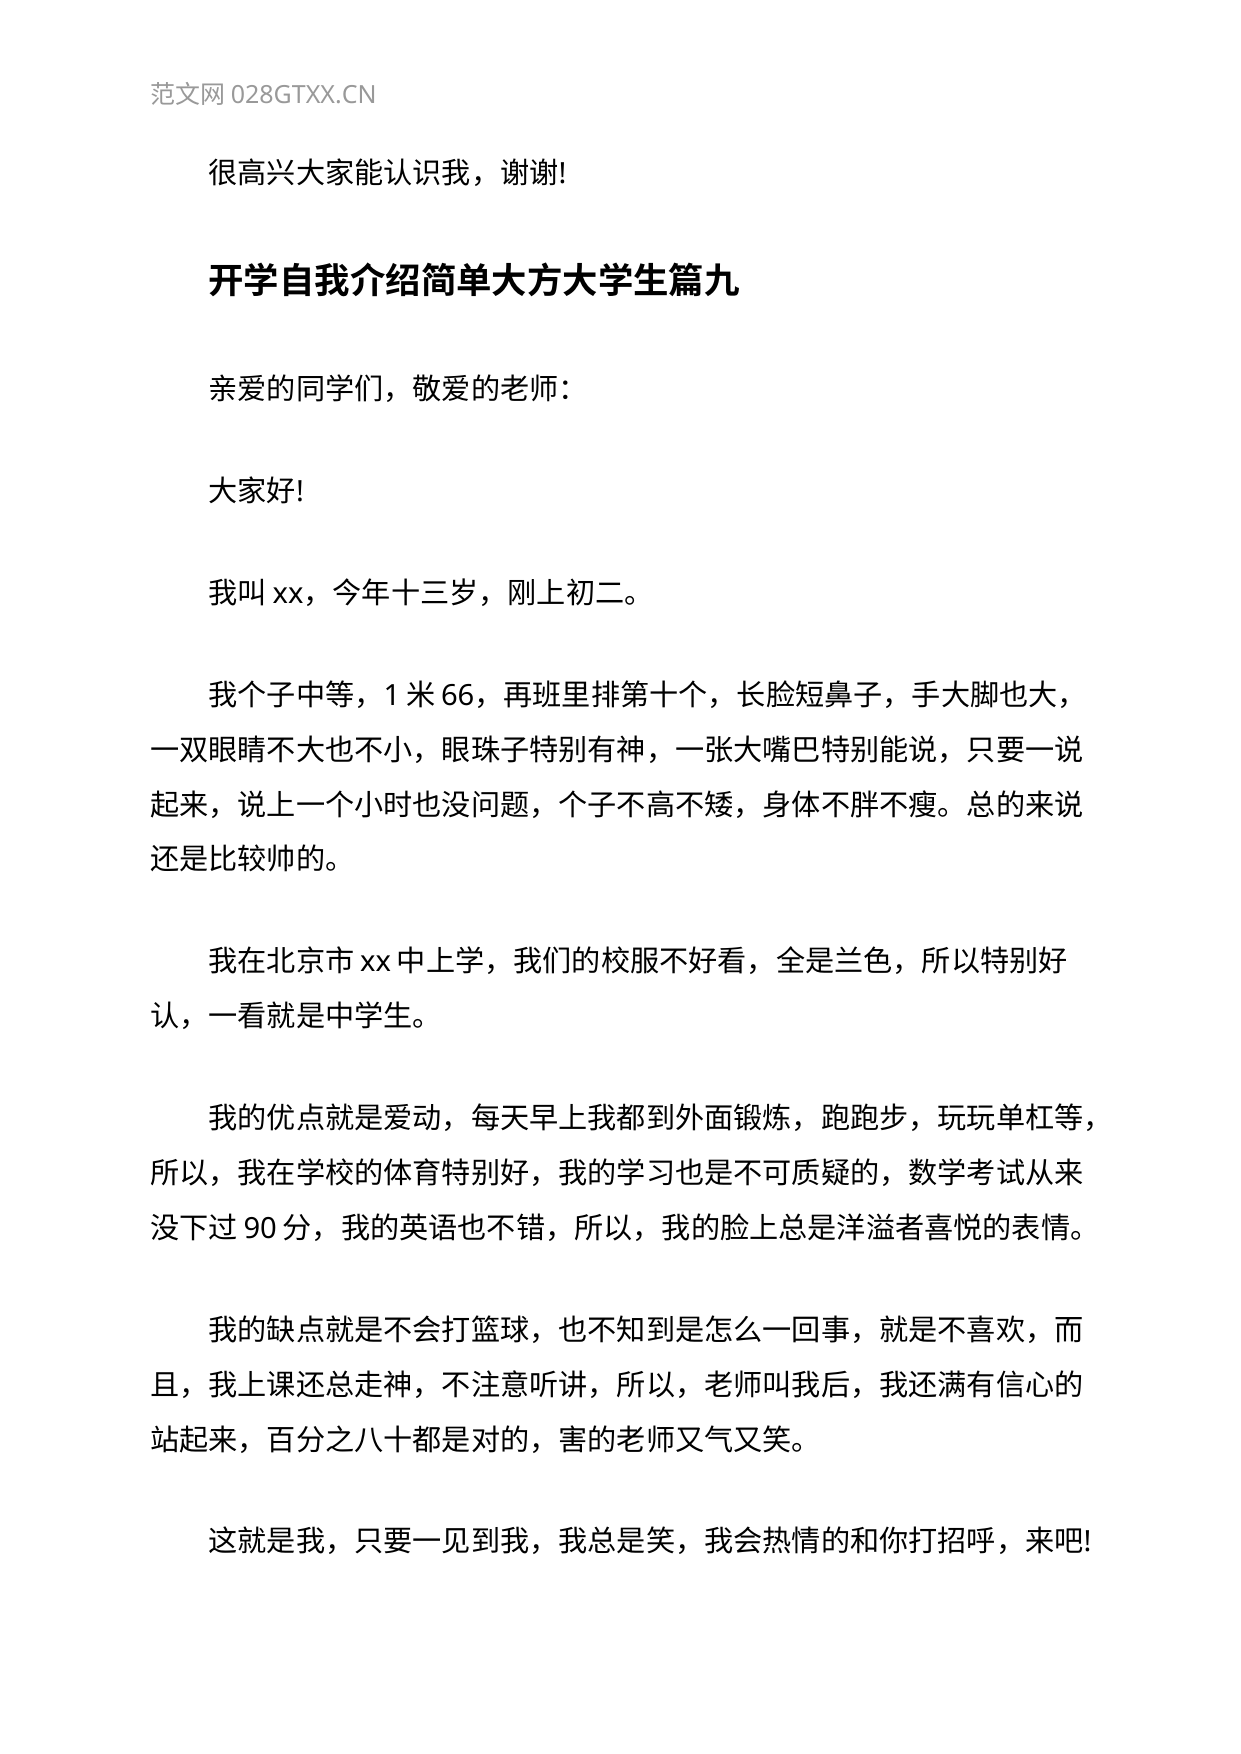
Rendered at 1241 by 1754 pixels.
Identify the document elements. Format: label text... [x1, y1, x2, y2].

text 我叫xx，今年十三岁，刚上初二。 [150, 569, 1090, 612]
text 这就是我，只要一见到我，我总是笑，我会热情的和你打招呼，来吧! [150, 1518, 1090, 1560]
text 很高兴大家能认识我，谢谢! [150, 150, 1090, 192]
text 我的优点就是爱动，每天早上我都到外面锻炼，跑跑步，玩玩单杠等，所以，我在学校的体育特别好，我的学习也是不可质疑的，数学考试从来没下过90分，我的英语也不错，所以，我的脸上总是洋溢者喜悦的表情。 [150, 1094, 1090, 1247]
text 我在北京市xx中上学，我们的校服不好看，全是兰色，所以特别好认，一看就是中学生。 [150, 938, 1090, 1035]
text 大家好! [150, 467, 1090, 509]
text 我的缺点就是不会打篮球，也不知到是怎么一回事，就是不喜欢，而且，我上课还总走神，不注意听讲，所以，老师叫我后，我还满有信心的站起来，百分之八十都是对的，害的老师又气又笑。 [150, 1306, 1090, 1458]
text 我个子中等，1米66，再班里排第十个，长脸短鼻子，手大脚也大，一双眼睛不大也不小，眼珠子特别有神，一张大嘴巴特别能说，只要一说起来，说上一个小时也没问题，个子不高不矮，身体不胖不瘦。总的来说还是比较帅的。 [150, 671, 1090, 878]
text 亲爱的同学们，敬爱的老师： [150, 365, 1090, 408]
text 开学自我介绍简单大方大学生篇九 [150, 252, 1090, 303]
